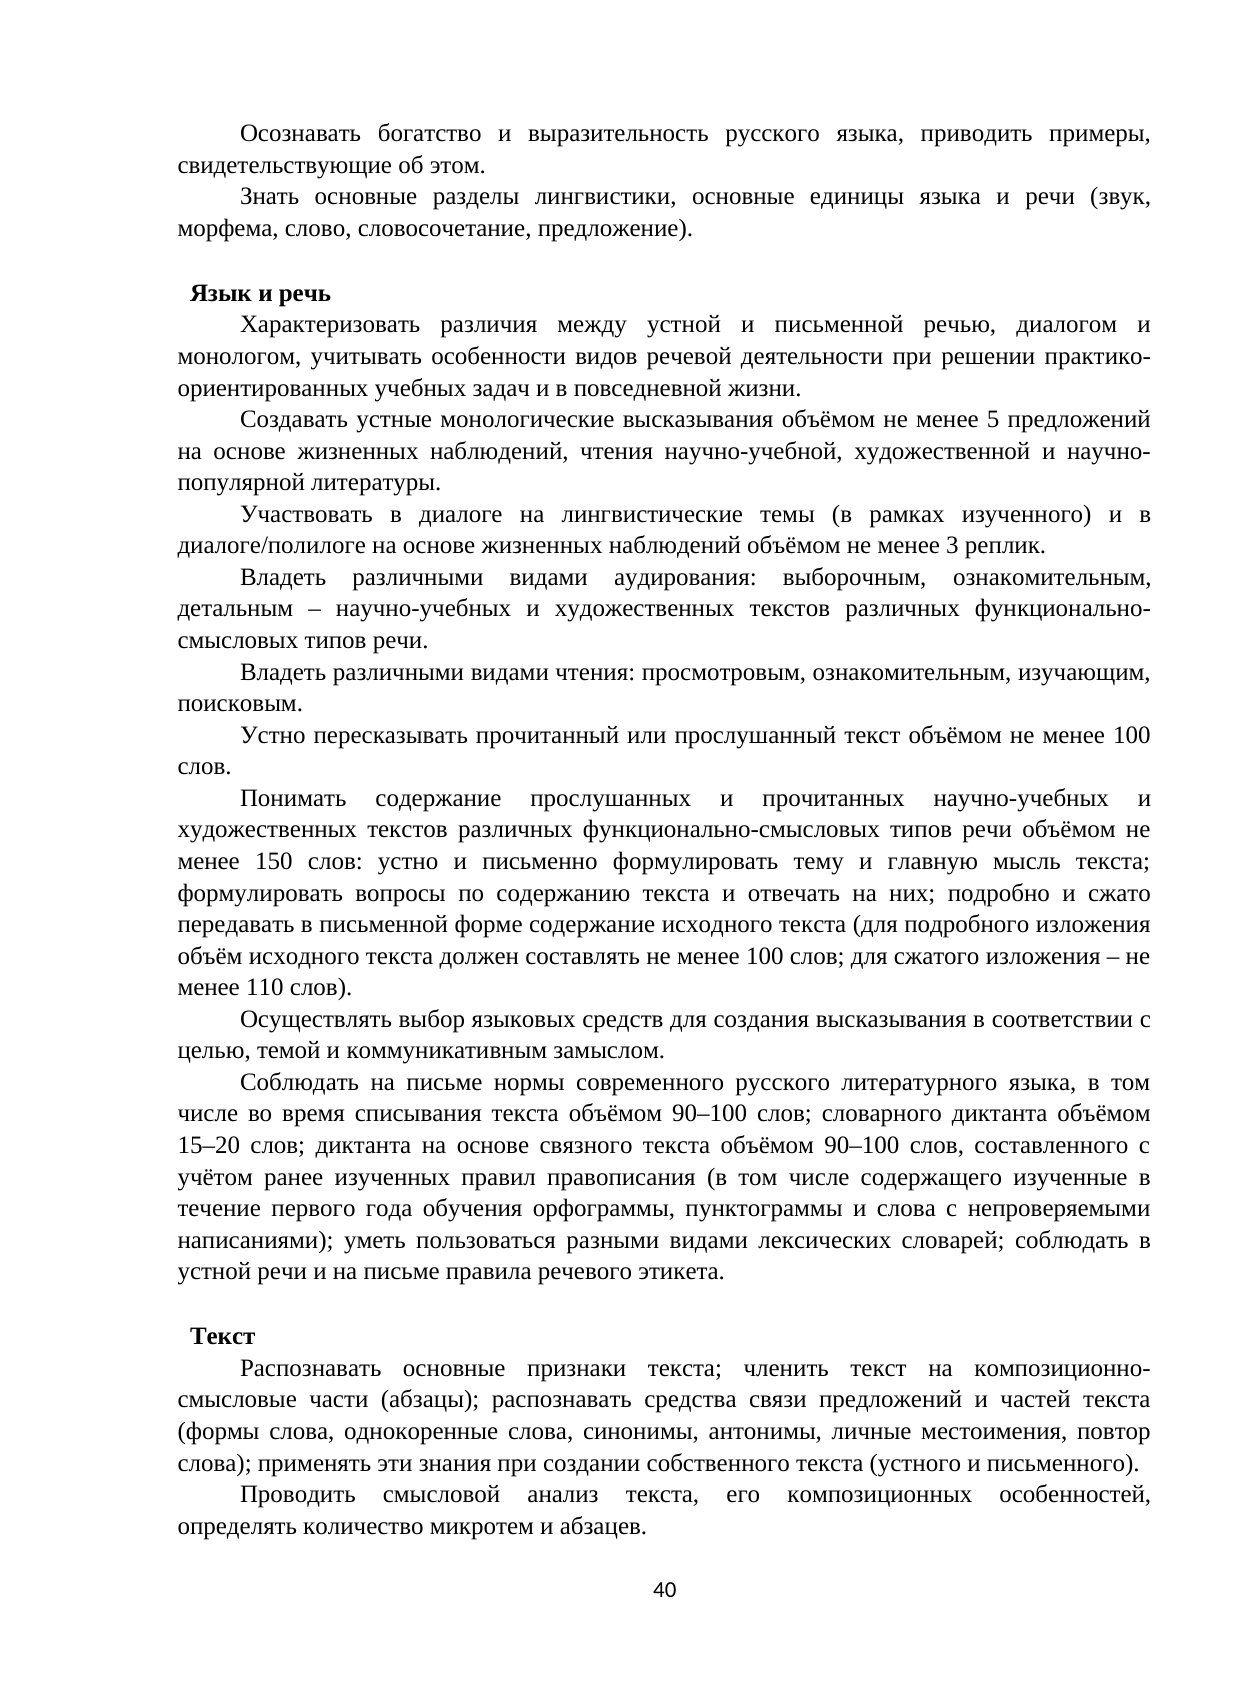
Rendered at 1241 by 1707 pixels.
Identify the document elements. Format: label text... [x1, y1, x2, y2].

text Характеризовать различия между устной и письменной речью, диалогом и монологом, учитывать особенности видов речевой деятельности при решении практико-ориентированных учебных задач и в повседневной жизни. [177, 309, 1152, 401]
text Язык и речь [190, 278, 1152, 307]
text Создавать устные монологические высказывания объёмом не менее 5 предложений на основе жизненных наблюдений, чтения научно-учебной, художественной и научно-популярной литературы. [177, 404, 1152, 496]
text Устно пересказывать прочитанный или прослушанный текст объёмом не менее 100 слов. [177, 720, 1152, 780]
text Владеть различными видами чтения: просмотровым, ознакомительным, изучающим, поисковым. [177, 657, 1152, 717]
text Владеть различными видами аудирования: выборочным, ­ознакомительным, детальным – научно-учебных и художественных текстов различных функционально-смысловых типов речи. [177, 562, 1152, 654]
text Распознавать основные признаки текста; членить текст на композиционно-смысловые части (абзацы); распознавать средства связи предложений и частей текста (формы слова, однокоренные слова, синонимы, антонимы, личные местоимения, повтор слова); применять эти знания при создании собственного текста (устного и письменного). [177, 1353, 1152, 1476]
text Текст [190, 1321, 1152, 1350]
text Осуществлять выбор языковых средств для создания высказывания в соответствии с целью, темой и коммуникативным замыслом. [177, 1004, 1152, 1064]
text Понимать содержание прослушанных и прочитанных научно-учебных и художественных текстов различных функционально-смысловых типов речи объёмом не менее 150 слов: устно и письменно формулировать тему и главную мысль текста; формулировать вопросы по содержанию текста и отвечать на них; подробно и сжато передавать в письменной форме содержание исходного текста (для подробного изложения объём исходного текста должен составлять не менее 100 слов; для сжатого изложения – не менее 110 слов). [177, 783, 1152, 1001]
text Знать основные разделы лингвистики, основные единицы языка и речи (звук, морфема, слово, словосочетание, предложение). [177, 181, 1152, 242]
text Соблюдать на письме нормы современного русского литературного языка, в том числе во время списывания текста объёмом 90–100 слов; словарного диктанта объёмом 15–20 слов; диктанта на основе связного текста объёмом 90–100 слов, составленного с учётом ранее изученных правил правописания (в том числе содержащего изученные в течение первого года обучения орфограммы, пунктограммы и слова с непроверяемыми написаниями); уметь пользоваться разными видами лексических словарей; соблюдать в устной речи и на письме правила речевого этикета. [177, 1067, 1152, 1285]
text Проводить смысловой анализ текста, его композиционных особенностей, определять количество микротем и абзацев. [177, 1479, 1152, 1539]
text Осознавать богатство и выразительность русского языка, приводить примеры, свидетельствующие об этом. [177, 118, 1152, 178]
text Участвовать в диалоге на лингвистические темы (в рамках изученного) и в диалоге/полилоге на основе жизненных наблюдений объёмом не менее 3 реплик. [177, 499, 1152, 559]
